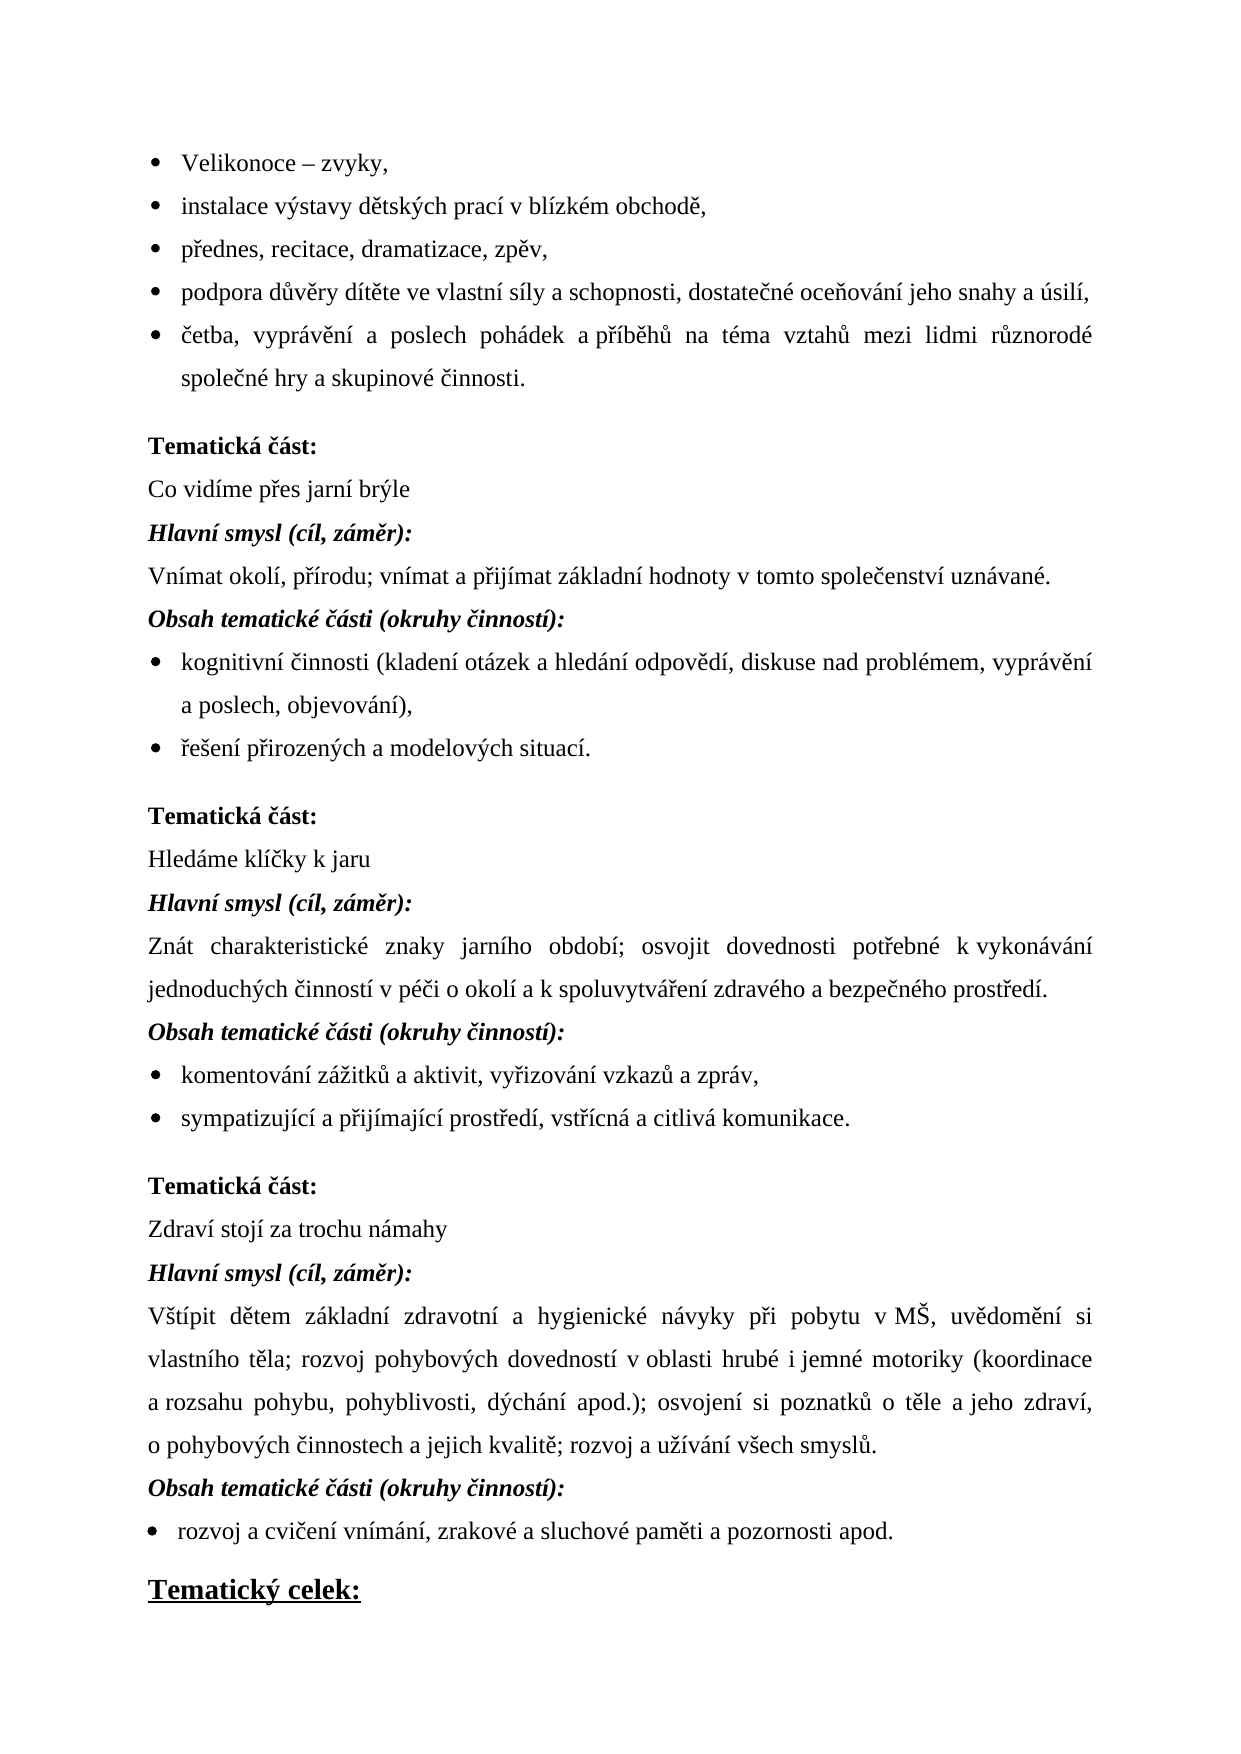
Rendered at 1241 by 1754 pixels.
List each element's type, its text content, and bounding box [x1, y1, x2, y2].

text Tematická část: [148, 431, 1093, 460]
text Zdraví stojí za trochu námahy [148, 1214, 1093, 1243]
list řešení přirozených a modelových situací. [151, 733, 1093, 762]
list Velikonoce – zvyky, [151, 148, 1093, 176]
list rozvoj a cvičení vnímání, zrakové a sluchové paměti a pozornosti apod. [148, 1516, 1093, 1545]
text Tematická část: [148, 801, 1093, 830]
text Obsah tematické části (okruhy činností): [148, 1017, 1093, 1046]
list přednes, recitace, dramatizace, zpěv, [151, 234, 1093, 263]
text Vnímat okolí, přírodu; vnímat a přijímat základní hodnoty v tomto společenství uznávané. [148, 561, 1093, 589]
text Tematická část: [148, 1171, 1093, 1200]
text Hlavní smysl (cíl, záměr): [148, 1258, 1093, 1286]
text Vštípit dětem základní zdravotní a hygienické návyky při pobytu v MŠ, uvědomění si vlastního těla; rozvoj pohybových dovedností v oblasti hrubé i jemné motoriky (koordinace a rozsahu pohybu, pohyblivosti, dýchání apod.); osvojení si poznatků o těle a jeho zdraví, o pohybových činnostech a jejich kvalitě; rozvoj a užívání všech smyslů. [148, 1301, 1093, 1459]
list sympatizující a přijímající prostředí, vstřícná a citlivá komunikace. [151, 1103, 1093, 1132]
text Hledáme klíčky k jaru [148, 844, 1093, 873]
text Hlavní smysl (cíl, záměr): [148, 518, 1093, 546]
text Obsah tematické části (okruhy činností): [148, 604, 1093, 633]
list četba, vyprávění a poslech pohádek a příběhů na téma vztahů mezi lidmi různorodé společné hry a skupinové činnosti. [151, 320, 1093, 392]
text Obsah tematické části (okruhy činností): [148, 1473, 1093, 1502]
text Hlavní smysl (cíl, záměr): [148, 888, 1093, 916]
list komentování zážitků a aktivit, vyřizování vzkazů a zpráv, [151, 1060, 1093, 1089]
text Tematický celek: [148, 1572, 1093, 1606]
list instalace výstavy dětských prací v blízkém obchodě, [151, 191, 1093, 219]
list podpora důvěry dítěte ve vlastní síly a schopnosti, dostatečné oceňování jeho snahy a úsilí, [151, 277, 1093, 306]
list kognitivní činnosti (kladení otázek a hledání odpovědí, diskuse nad problémem, vyprávění a poslech, objevování), [151, 647, 1093, 719]
text Znát charakteristické znaky jarního období; osvojit dovednosti potřebné k vykonávání jednoduchých činností v péči o okolí a k spoluvytváření zdravého a bezpečného prostředí. [148, 931, 1093, 1003]
text Co vidíme přes jarní brýle [148, 474, 1093, 503]
